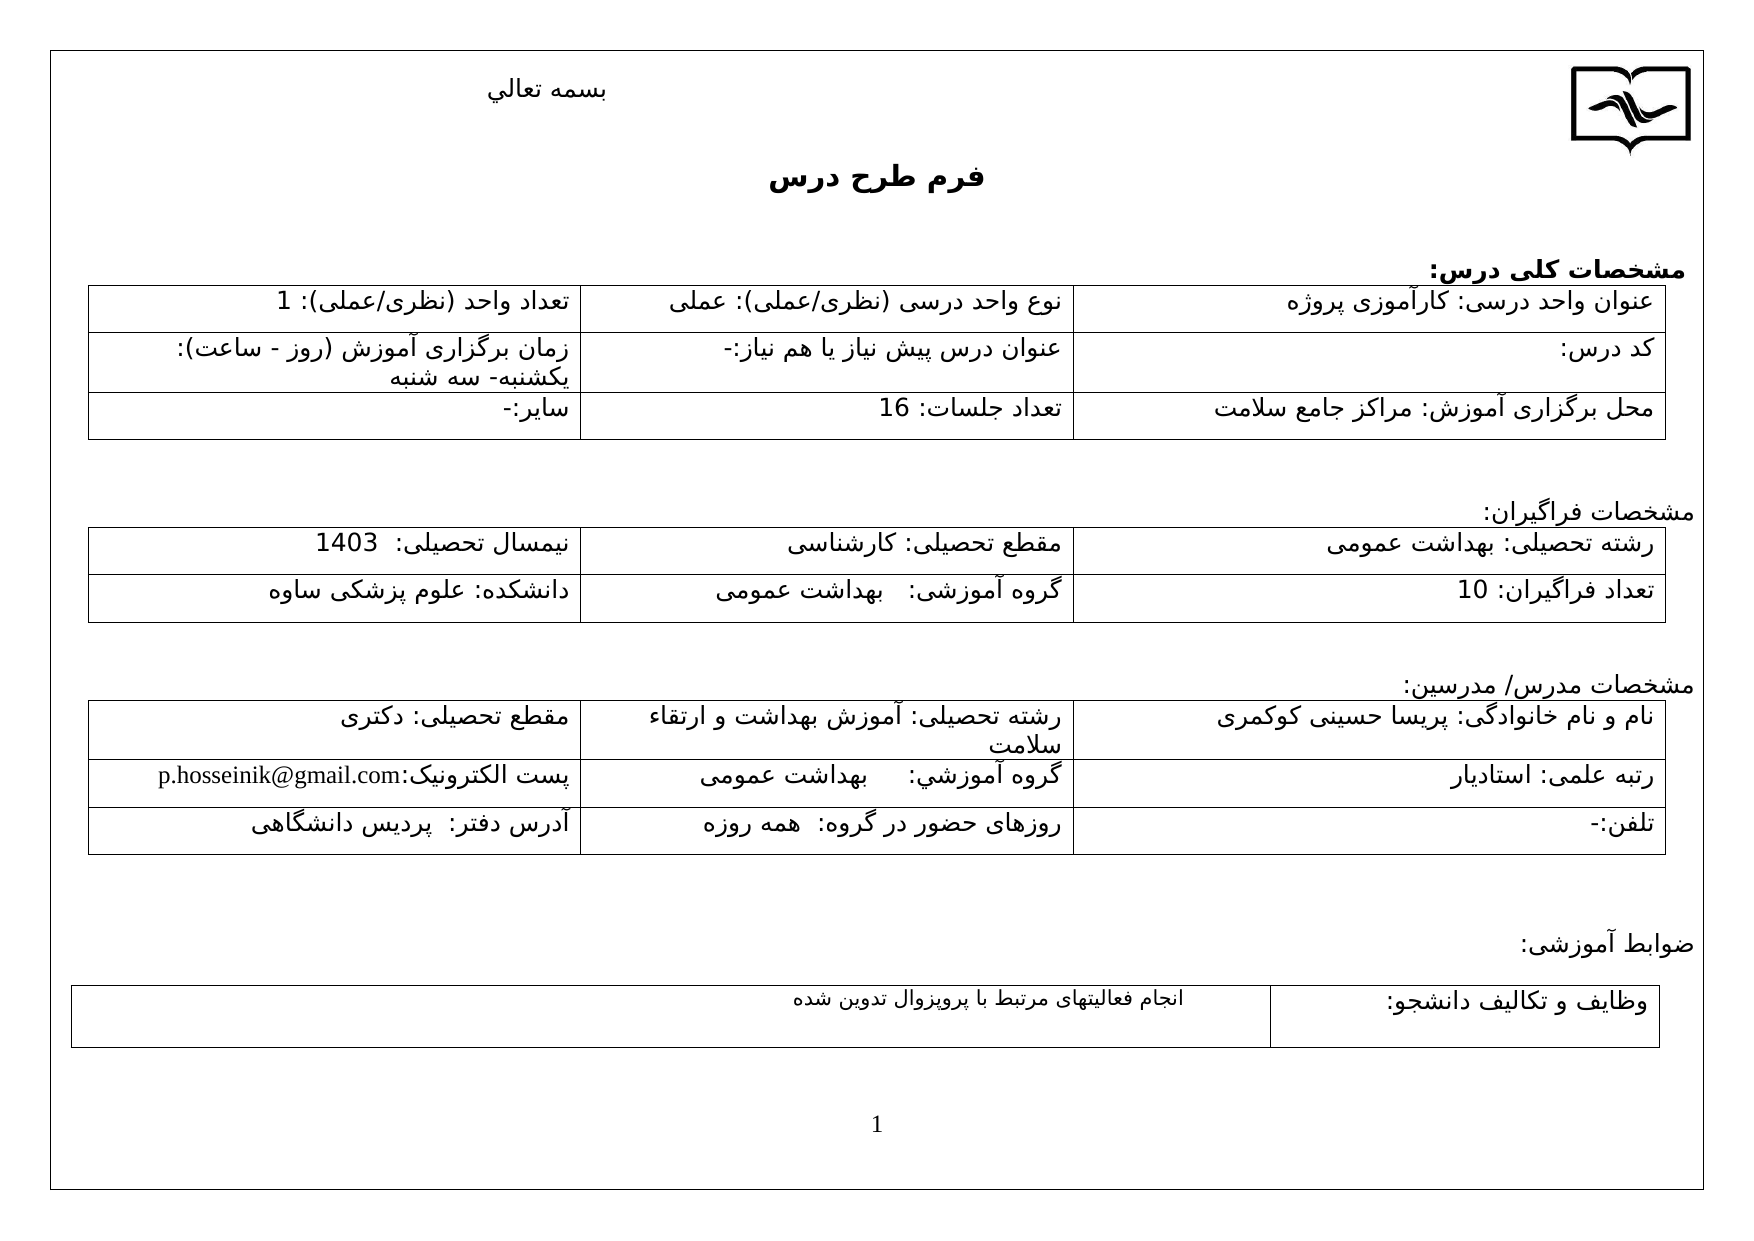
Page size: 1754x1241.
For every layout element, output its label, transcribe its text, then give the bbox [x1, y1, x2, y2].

text فرم طرح درس [59, 159, 1695, 193]
table_cell تعداد فراگیران: 10 [1074, 575, 1665, 622]
table_header عنوان واحد درسی: کارآموزی پروژه [1074, 286, 1665, 332]
table_header انجام فعالیتهای مرتبط با پروپزوال تدوین شده [72, 986, 1270, 1047]
table_header رشته تحصیلی: بهداشت عمومی [1074, 528, 1665, 574]
table_cell کد درس: [1074, 333, 1665, 392]
table_header نام و نام خانوادگی: پریسا حسینی کوکمری [1074, 701, 1665, 759]
table_header رشته تحصیلی: آموزش بهداشت و ارتقاء سلامت [581, 701, 1073, 759]
table_cell آدرس دفتر: پردیس دانشگاهی [89, 808, 580, 854]
table_cell سایر:- [89, 393, 580, 439]
table_cell عنوان درس پيش نياز یا هم نیاز:- [581, 333, 1073, 392]
table_header تعداد واحد (نظری/عملی): 1 [89, 286, 580, 332]
table_header نیمسال تحصیلی: 1403 [89, 528, 580, 574]
table_cell گروه آموزشی: بهداشت عمومی [581, 575, 1073, 622]
table_cell گروه آموزشي: بهداشت عمومی [581, 760, 1073, 807]
text مشخصات مدرس/ مدرسین: [59, 671, 1695, 700]
text ضوابط آموزشی: [59, 929, 1695, 959]
table_cell زمان برگزاری آموزش (روز - ساعت): یکشنبه- سه شنبه [89, 333, 580, 392]
table_cell محل برگزاری آموزش: مراکز جامع سلامت [1074, 393, 1665, 439]
table_cell پست الکترونیک:p.hosseinik@gmail.com [89, 760, 580, 807]
table_cell تلفن:- [1074, 808, 1665, 854]
table_header نوع واحد درسی (نظری/عملی): عملی [581, 286, 1073, 332]
table_header مقطع تحصیلی: کارشناسی [581, 528, 1073, 574]
table_cell رتبه علمی: استادیار [1074, 760, 1665, 807]
table_cell دانشکده: علوم پزشکی ساوه [89, 575, 580, 622]
text مشخصات فراگیران: [59, 498, 1695, 527]
text مشخصات کلی درس: [59, 256, 1695, 285]
table_header مقطع تحصیلی: دکتری [89, 701, 580, 759]
table_cell تعداد جلسات: 16 [581, 393, 1073, 439]
table_cell روزهای حضور در گروه: همه روزه [581, 808, 1073, 854]
table_header وظایف و تکالیف دانشجو: [1271, 986, 1659, 1047]
